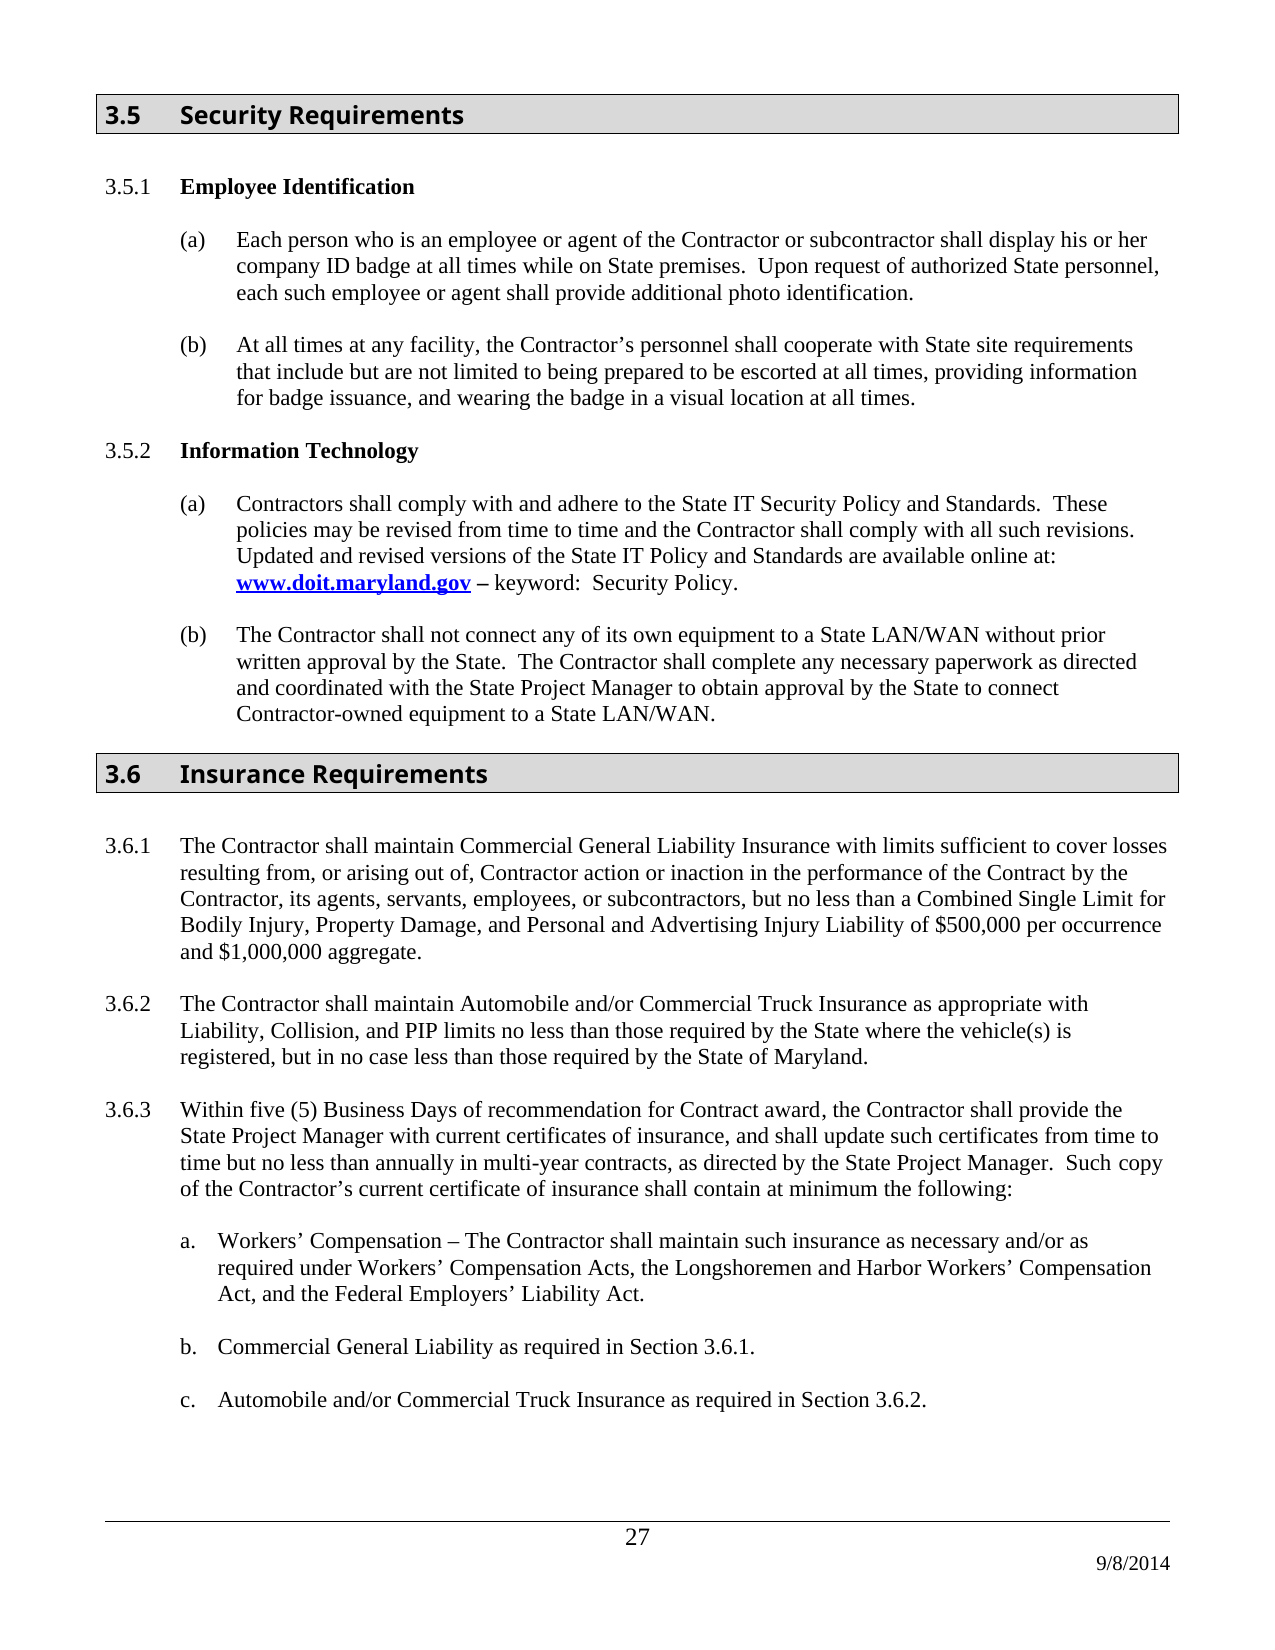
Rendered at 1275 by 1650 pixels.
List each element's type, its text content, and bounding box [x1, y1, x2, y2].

text 3.5.2 Information Technology [105, 437, 1170, 463]
text 3.6.1 The Contractor shall maintain Commercial General Liability Insurance with limits sufficient to cover losses resulting from, or arising out of, Contractor action or inaction in the performance of the Contract by the Contractor, its agents, servants, employees, or subcontractors, but no less than a Combined Single Limit for Bodily Injury, Property Damage, and Personal and Advertising Injury Liability of $500,000 per occurrence and $1,000,000 aggregate. [105, 832, 1170, 964]
text (a) Each person who is an employee or agent of the Contractor or subcontractor shall display his or her company ID badge at all times while on State premises. Upon request of authorized State personnel, each such employee or agent shall provide additional photo identification. [180, 226, 1170, 305]
text 3.6.3 Within five (5) Business Days of recommendation for Contract award, the Contractor shall provide the State Project Manager with current certificates of insurance, and shall update such certificates from time to time but no less than annually in multi-year contracts, as directed by the State Project Manager. Such copy of the Contractor’s current certificate of insurance shall contain at minimum the following: [105, 1096, 1170, 1201]
text b. Commercial General Liability as required in Section 3.6.1. [180, 1333, 1170, 1359]
text 3.5.1 Employee Identification [105, 173, 1170, 200]
subtitle 3.5 Security Requirements [97, 95, 1178, 133]
text 3.6.2 The Contractor shall maintain Automobile and/or Commercial Truck Insurance as appropriate with Liability, Collision, and PIP limits no less than those required by the State where the vehicle(s) is registered, but in no case less than those required by the State of Maryland. [105, 990, 1170, 1069]
subtitle 3.6 Insurance Requirements [97, 754, 1178, 792]
text (a) Contractors shall comply with and adhere to the State IT Security Policy and Standards. These policies may be revised from time to time and the Contractor shall comply with all such revisions. Updated and revised versions of the State IT Policy and Standards are available online at: www.doit.maryland.gov – keyword: Security Policy. [180, 489, 1170, 595]
text a. Workers’ Compensation – The Contractor shall maintain such insurance as necessary and/or as required under Workers’ Compensation Acts, the Longshoremen and Harbor Workers’ Compensation Act, and the Federal Employers’ Liability Act. [180, 1228, 1170, 1307]
text (b) At all times at any facility, the Contractor’s personnel shall cooperate with State site requirements that include but are not limited to being prepared to be escorted at all times, providing information for badge issuance, and wearing the badge in a visual location at all times. [180, 331, 1170, 411]
text (b) The Contractor shall not connect any of its own equipment to a State LAN/WAN without prior written approval by the State. The Contractor shall complete any necessary paperwork as directed and coordinated with the State Project Manager to obtain approval by the State to connect Contractor-owned equipment to a State LAN/WAN. [180, 621, 1170, 727]
text c. Automobile and/or Commercial Truck Insurance as required in Section 3.6.2. [180, 1386, 1170, 1412]
